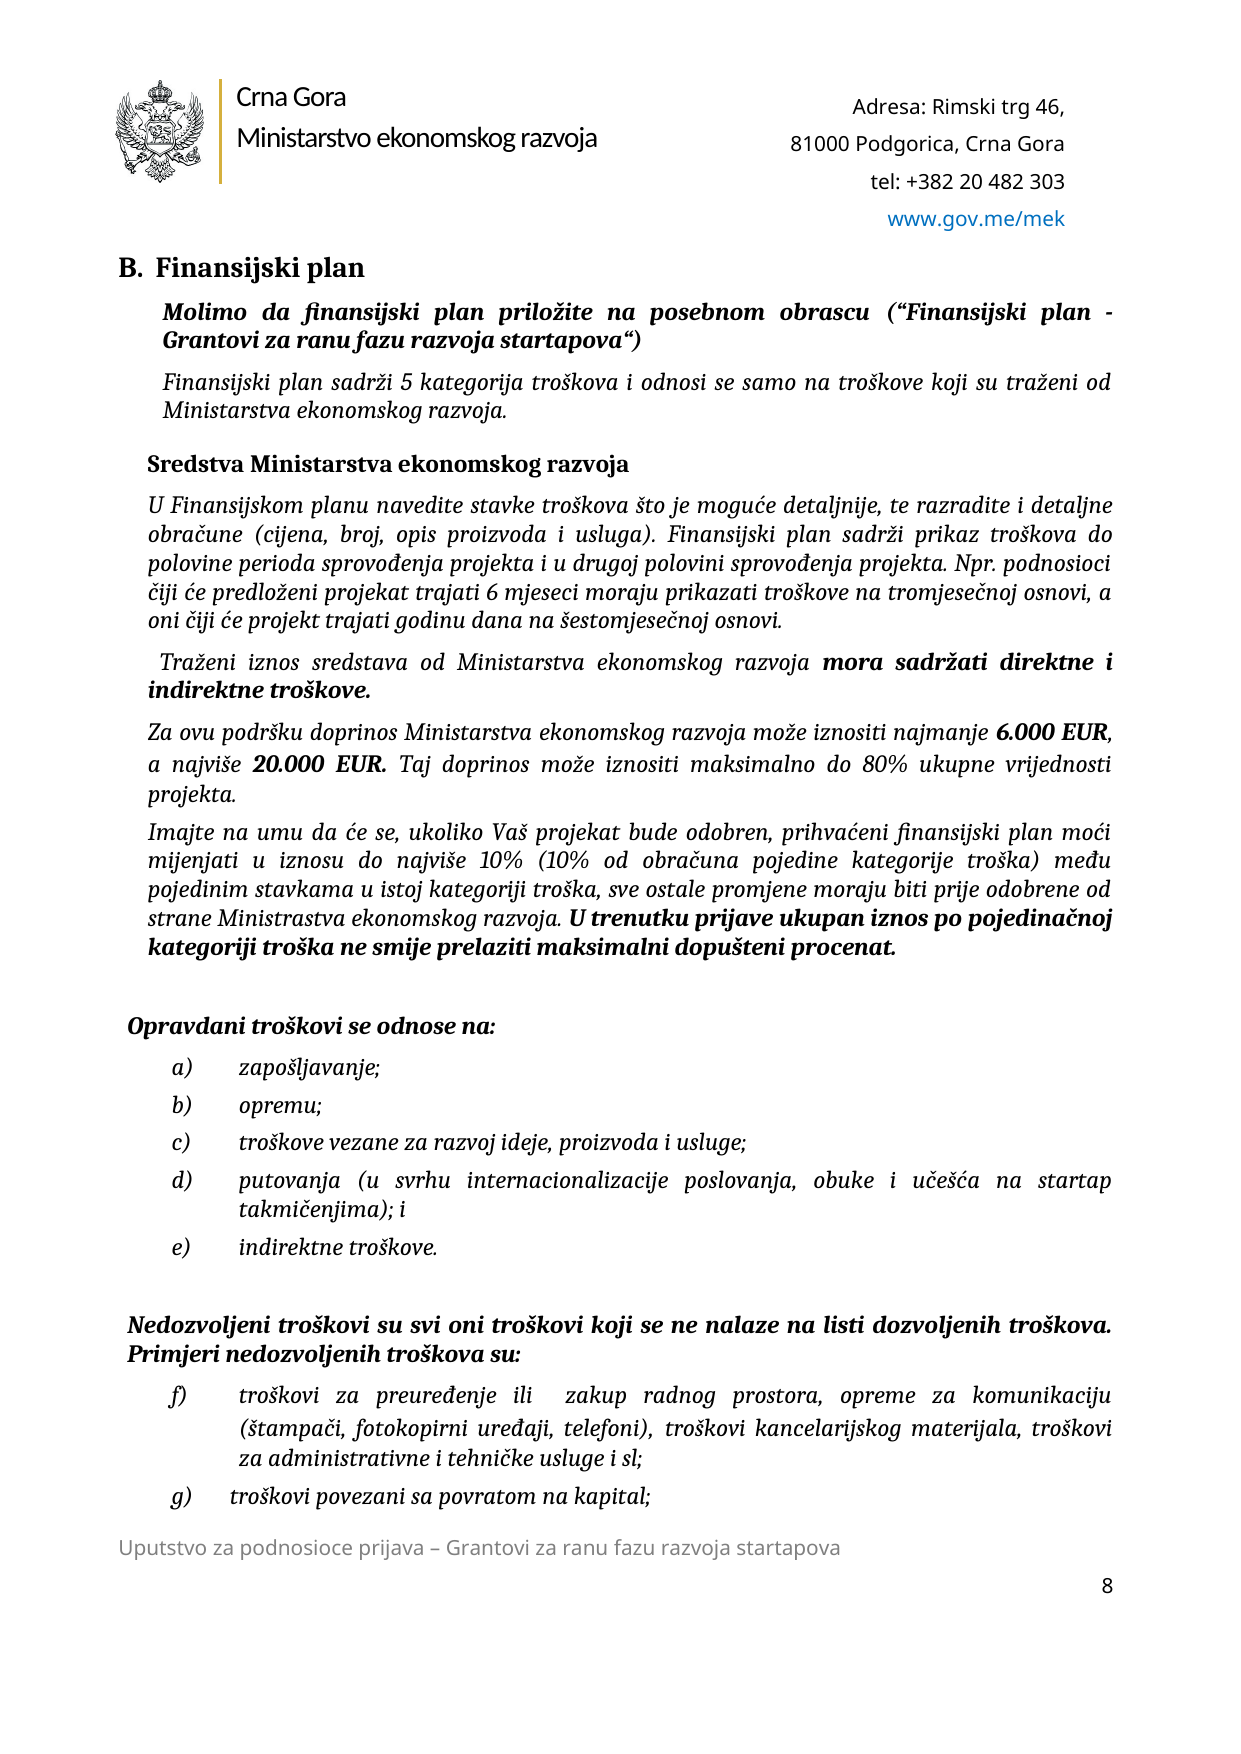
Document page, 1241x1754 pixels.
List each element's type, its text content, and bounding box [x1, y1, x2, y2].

subtitle Finansijski plan [118, 252, 1113, 285]
list zapošljavanje; [171, 1053, 1113, 1082]
list troškove vezane za razvoj ideje, proizvoda i usluge; [171, 1128, 1113, 1157]
text Finansijski plan sadrži 5 kategorija troškova i odnosi se samo na troškove koji su traženi od Ministarstva ekonomskog razvoja. [162, 368, 1113, 425]
text Za ovu podršku doprinos Ministarstva ekonomskog razvoja može iznositi najmanje 6.000 EUR, a najviše 20.000 EUR. Taj doprinos može iznositi maksimalno do 80% ukupne vrijednosti projekta. [148, 718, 1113, 809]
text U Finansijskom planu navedite stavke troškova što je moguće detaljnije, te razradite i detaljne obračune (cijena, broj, opis proizvoda i usluga). Finansijski plan sadrži prikaz troškova do polovine perioda sprovođenja projekta i u drugoj polovini sprovođenja projekta. Npr. podnosioci čiji će predloženi projekat trajati 6 mjeseci moraju prikazati troškove na tromjesečnoj osnovi, a oni čiji će projekt trajati godinu dana na šestomjesečnoj osnovi. [148, 491, 1113, 635]
text Traženi iznos sredstava od Ministarstva ekonomskog razvoja mora sadržati direktne i indirektne troškove. [148, 648, 1113, 705]
list opremu; [171, 1091, 1113, 1119]
list troškovi za preuređenje ili zakup radnog prostora, opreme za komunikaciju (štampači, fotokopirni uređaji, telefoni), troškovi kancelarijskog materijala, troškovi za administrativne i tehničke usluge i sl; [171, 1381, 1113, 1473]
text Nedozvoljeni troškovi su svi oni troškovi koji se ne nalaze na listi dozvoljenih troškova. Primjeri nedozvoljenih troškova su: [127, 1311, 1113, 1369]
subtitle Sredstva Ministarstva ekonomskog razvoja [148, 450, 1113, 479]
list putovanja (u svrhu internacionalizacije poslovanja, obuke i učešća na startap takmičenjima); i [171, 1166, 1113, 1223]
text Opravdani troškovi se odnose na: [127, 1012, 1113, 1040]
picture [115, 80, 204, 183]
list troškovi povezani sa povratom na kapital; [171, 1482, 1113, 1511]
text Molimo da finansijski plan priložite na posebnom obrascu (“Finansijski plan - Grantovi za ranu fazu razvoja startapova“) [162, 298, 1113, 355]
text Imajte na umu da će se, ukoliko Vaš projekat bude odobren, prihvaćeni finansijski plan moći mijenjati u iznosu do najviše 10% (10% od obračuna pojedine kategorije troška) među pojedinim stavkama u istoj kategoriji troška, sve ostale promjene moraju biti prije odobrene od strane Ministrastva ekonomskog razvoja. U trenutku prijave ukupan iznos po pojedinačnoj kategoriji troška ne smije prelaziti maksimalni dopušteni procenat. [148, 818, 1113, 961]
list indirektne troškove. [171, 1232, 1113, 1261]
